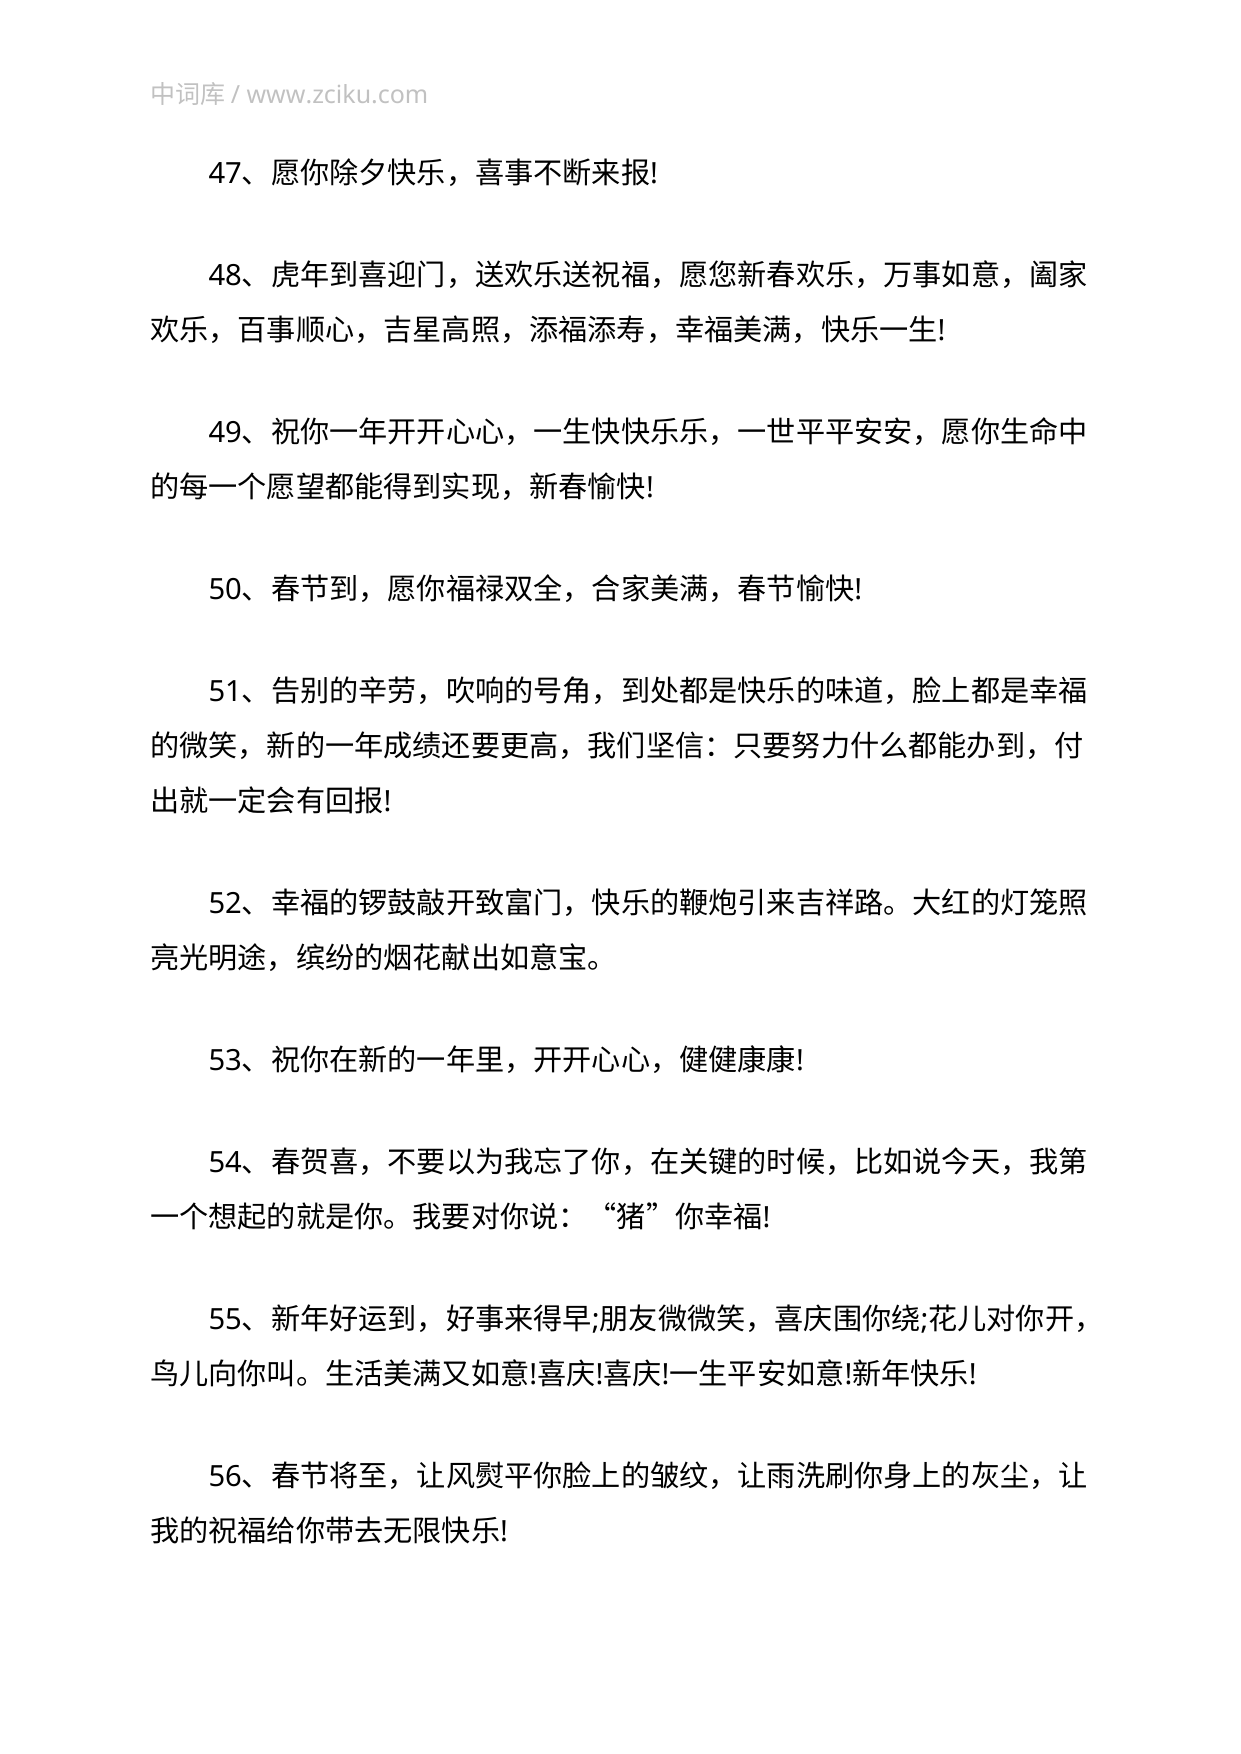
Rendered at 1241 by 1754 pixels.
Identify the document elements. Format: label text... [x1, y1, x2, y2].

text 48、虎年到喜迎门，送欢乐送祝福，愿您新春欢乐，万事如意，阖家欢乐，百事顺心，吉星高照，添福添寿，幸福美满，快乐一生! [150, 252, 1090, 349]
text 52、幸福的锣鼓敲开致富门，快乐的鞭炮引来吉祥路。大红的灯笼照亮光明途，缤纷的烟花献出如意宝。 [150, 880, 1090, 977]
text 51、告别的辛劳，吹响的号角，到处都是快乐的味道，脸上都是幸福的微笑，新的一年成绩还要更高，我们坚信：只要努力什么都能办到，付出就一定会有回报! [150, 668, 1090, 820]
text 53、祝你在新的一年里，开开心心，健健康康! [150, 1037, 1090, 1079]
text 50、春节到，愿你福禄双全，合家美满，春节愉快! [150, 566, 1090, 608]
text 49、祝你一年开开心心，一生快快乐乐，一世平平安安，愿你生命中的每一个愿望都能得到实现，新春愉快! [150, 409, 1090, 506]
text 56、春节将至，让风熨平你脸上的皱纹，让雨洗刷你身上的灰尘，让我的祝福给你带去无限快乐! [150, 1452, 1090, 1550]
text 55、新年好运到，好事来得早;朋友微微笑，喜庆围你绕;花儿对你开，鸟儿向你叫。生活美满又如意!喜庆!喜庆!一生平安如意!新年快乐! [150, 1296, 1090, 1393]
text 47、愿你除夕快乐，喜事不断来报! [150, 150, 1090, 192]
text 54、春贺喜，不要以为我忘了你，在关键的时候，比如说今天，我第一个想起的就是你。我要对你说：“猪”你幸福! [150, 1138, 1090, 1236]
